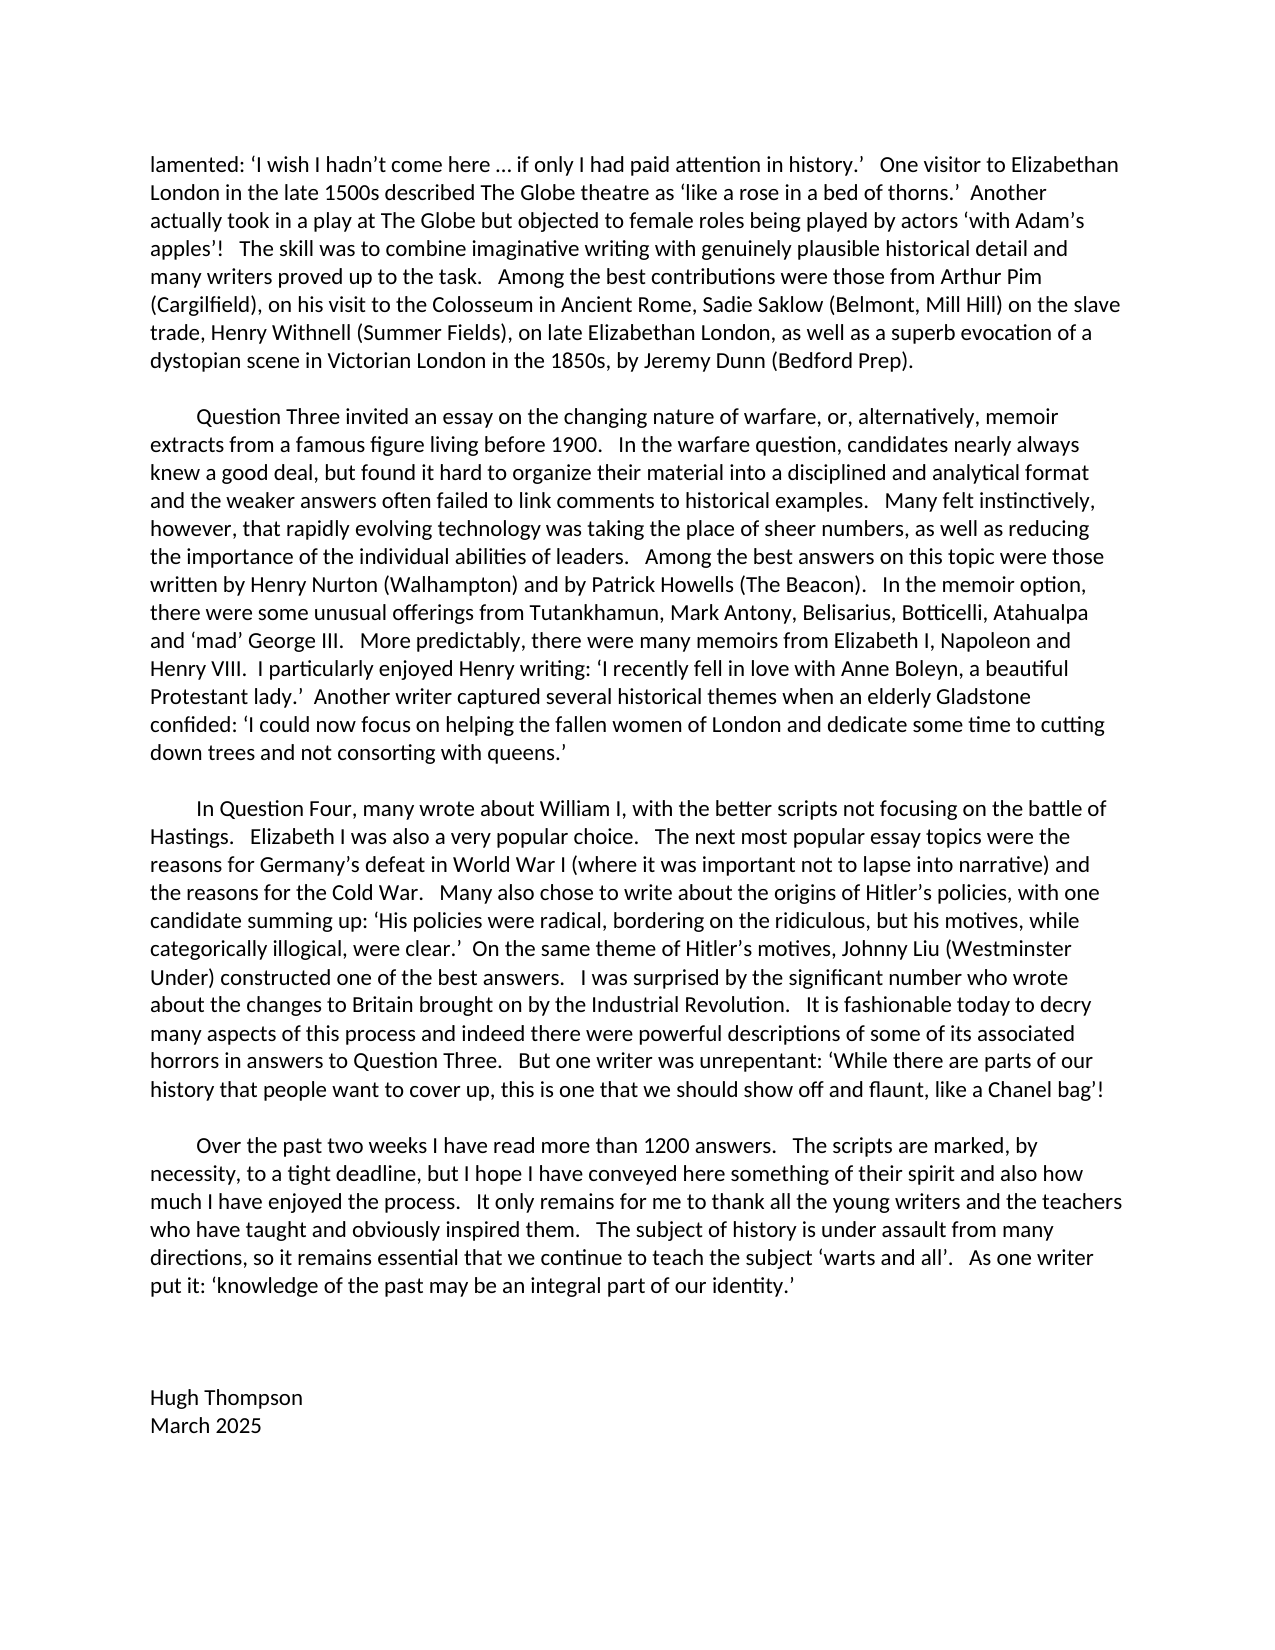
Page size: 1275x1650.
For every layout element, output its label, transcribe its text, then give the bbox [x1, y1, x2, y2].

text Hugh Thompson [150, 1383, 1125, 1411]
text In Question Four, many wrote about William I, with the better scripts not focusing on the battle of Hastings. Elizabeth I was also a very popular choice. The next most popular essay topics were the reasons for Germany’s defeat in World War I (where it was important not to lapse into narrative) and the reasons for the Cold War. Many also chose to write about the origins of Hitler’s policies, with one candidate summing up: ‘His policies were radical, bordering on the ridiculous, but his motives, while categorically illogical, were clear.’ On the same theme of Hitler’s motives, Johnny Liu (Westminster Under) constructed one of the best answers. I was surprised by the significant number who wrote about the changes to Britain brought on by the Industrial Revolution. It is fashionable today to decry many aspects of this process and indeed there were powerful descriptions of some of its associated horrors in answers to Question Three. But one writer was unrepentant: ‘While there are parts of our history that people want to cover up, this is one that we should show off and flaunt, like a Chanel bag’! [150, 794, 1125, 1103]
text March 2025 [150, 1411, 1125, 1439]
text Question Three invited an essay on the changing nature of warfare, or, alternatively, memoir extracts from a famous figure living before 1900. In the warfare question, candidates nearly always knew a good deal, but found it hard to organize their material into a disciplined and analytical format and the weaker answers often failed to link comments to historical examples. Many felt instinctively, however, that rapidly evolving technology was taking the place of sheer numbers, as well as reducing the importance of the individual abilities of leaders. Among the best answers on this topic were those written by Henry Nurton (Walhampton) and by Patrick Howells (The Beacon). In the memoir option, there were some unusual offerings from Tutankhamun, Mark Antony, Belisarius, Botticelli, Atahualpa and ‘mad’ George III. More predictably, there were many memoirs from Elizabeth I, Napoleon and Henry VIII. I particularly enjoyed Henry writing: ‘I recently fell in love with Anne Boleyn, a beautiful Protestant lady.’ Another writer captured several historical themes when an elderly Gladstone confided: ‘I could now focus on helping the fallen women of London and dedicate some time to cutting down trees and not consorting with queens.’ [150, 402, 1125, 766]
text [150, 150, 1125, 374]
text Over the past two weeks I have read more than 1200 answers. The scripts are marked, by necessity, to a tight deadline, but I hope I have conveyed here something of their spirit and also how much I have enjoyed the process. It only remains for me to thank all the young writers and the teachers who have taught and obviously inspired them. The subject of history is under assault from many directions, so it remains essential that we continue to teach the subject ‘warts and all’. As one writer put it: ‘knowledge of the past may be an integral part of our identity.’ [150, 1131, 1125, 1299]
